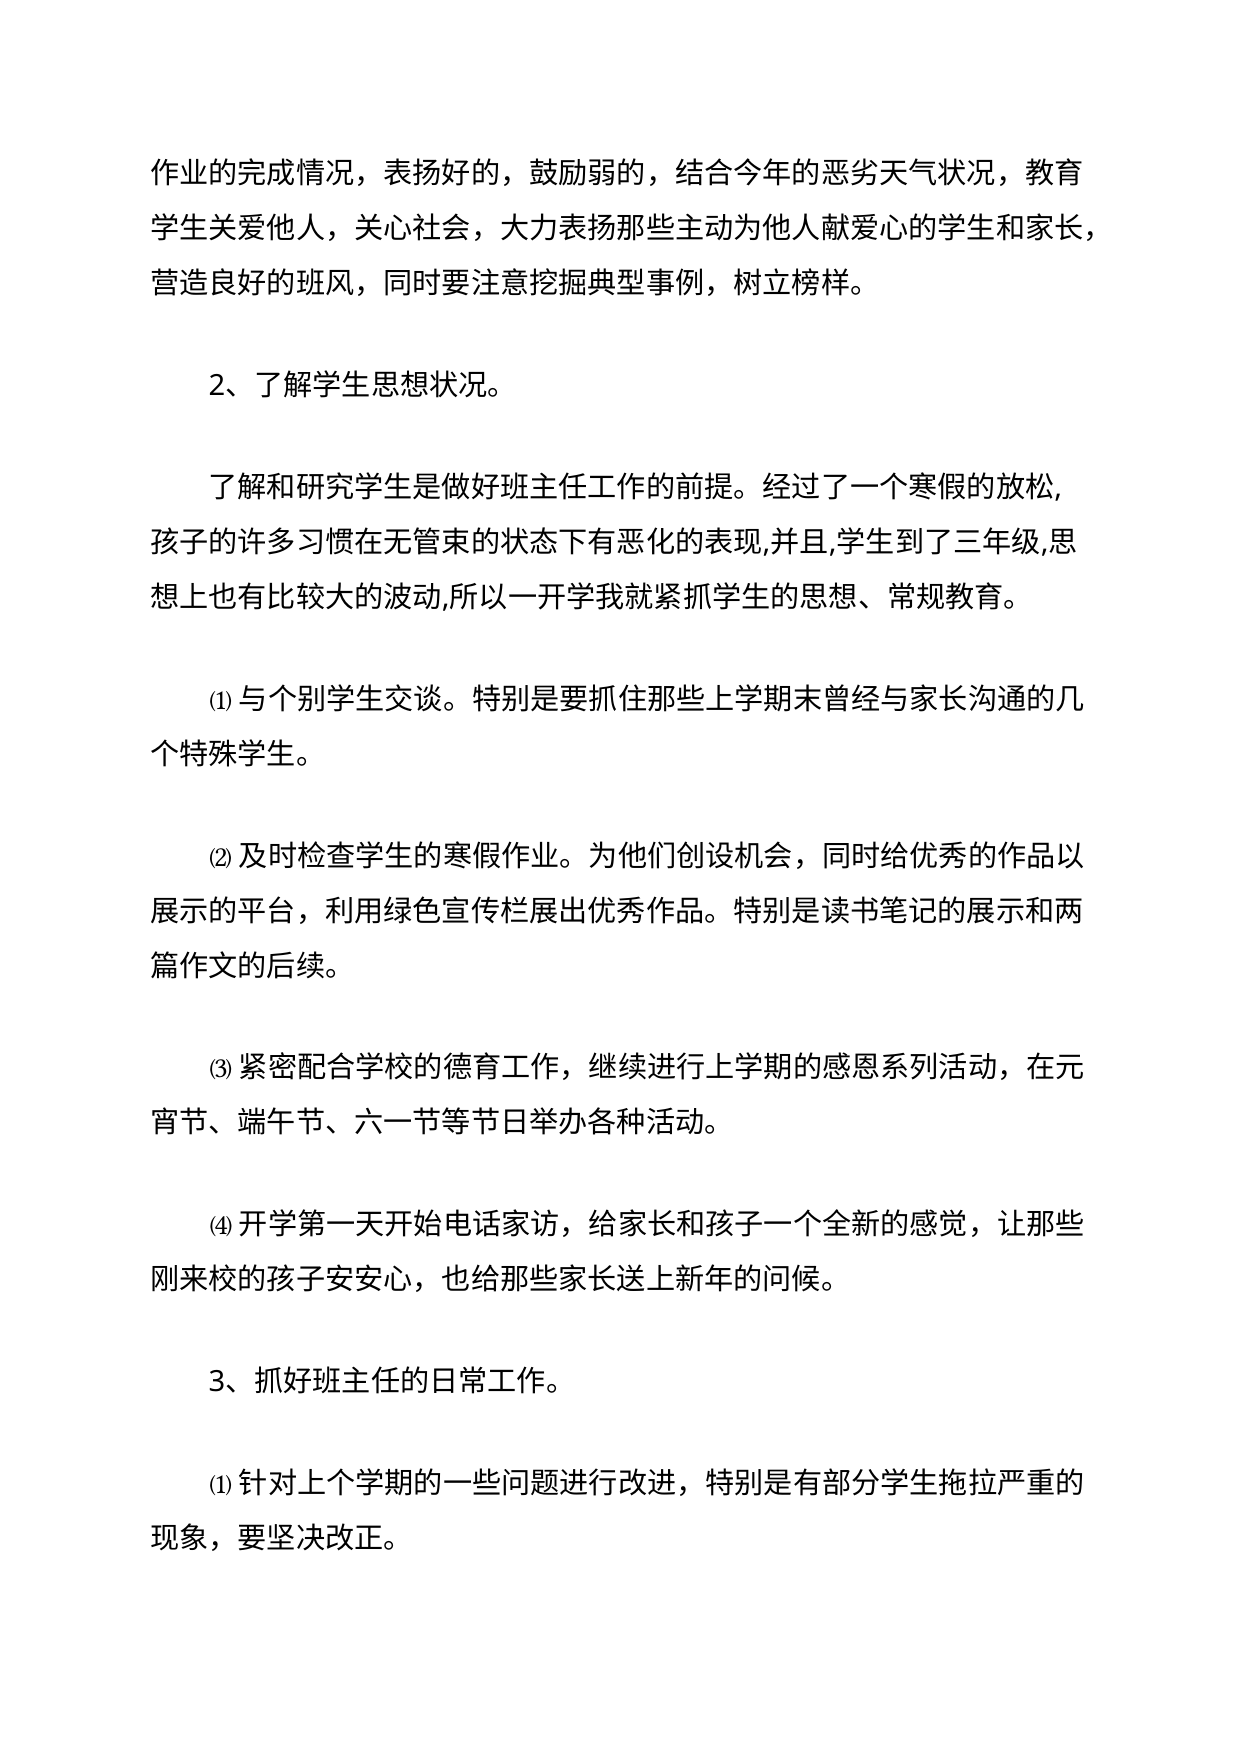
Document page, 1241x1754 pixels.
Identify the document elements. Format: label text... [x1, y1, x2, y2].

text ⑵及时检查学生的寒假作业。为他们创设机会，同时给优秀的作品以展示的平台，利用绿色宣传栏展出优秀作品。特别是读书笔记的展示和两篇作文的后续。 [150, 832, 1090, 984]
text 3、抓好班主任的日常工作。 [150, 1357, 1090, 1400]
text 2、了解学生思想状况。 [150, 362, 1090, 404]
text ⑷开学第一天开始电话家访，给家长和孩子一个全新的感觉，让那些刚来校的孩子安安心，也给那些家长送上新年的问候。 [150, 1201, 1090, 1298]
text 了解和研究学生是做好班主任工作的前提。经过了一个寒假的放松,孩子的许多习惯在无管束的状态下有恶化的表现,并且,学生到了三年级,思想上也有比较大的波动,所以一开学我就紧抓学生的思想、常规教育。 [150, 463, 1090, 616]
text ⑴与个别学生交谈。特别是要抓住那些上学期末曾经与家长沟通的几个特殊学生。 [150, 676, 1090, 773]
text ⑶紧密配合学校的德育工作，继续进行上学期的感恩系列活动，在元宵节、端午节、六一节等节日举办各种活动。 [150, 1044, 1090, 1141]
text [150, 150, 1090, 302]
text ⑴针对上个学期的一些问题进行改进，特别是有部分学生拖拉严重的现象，要坚决改正。 [150, 1459, 1090, 1557]
